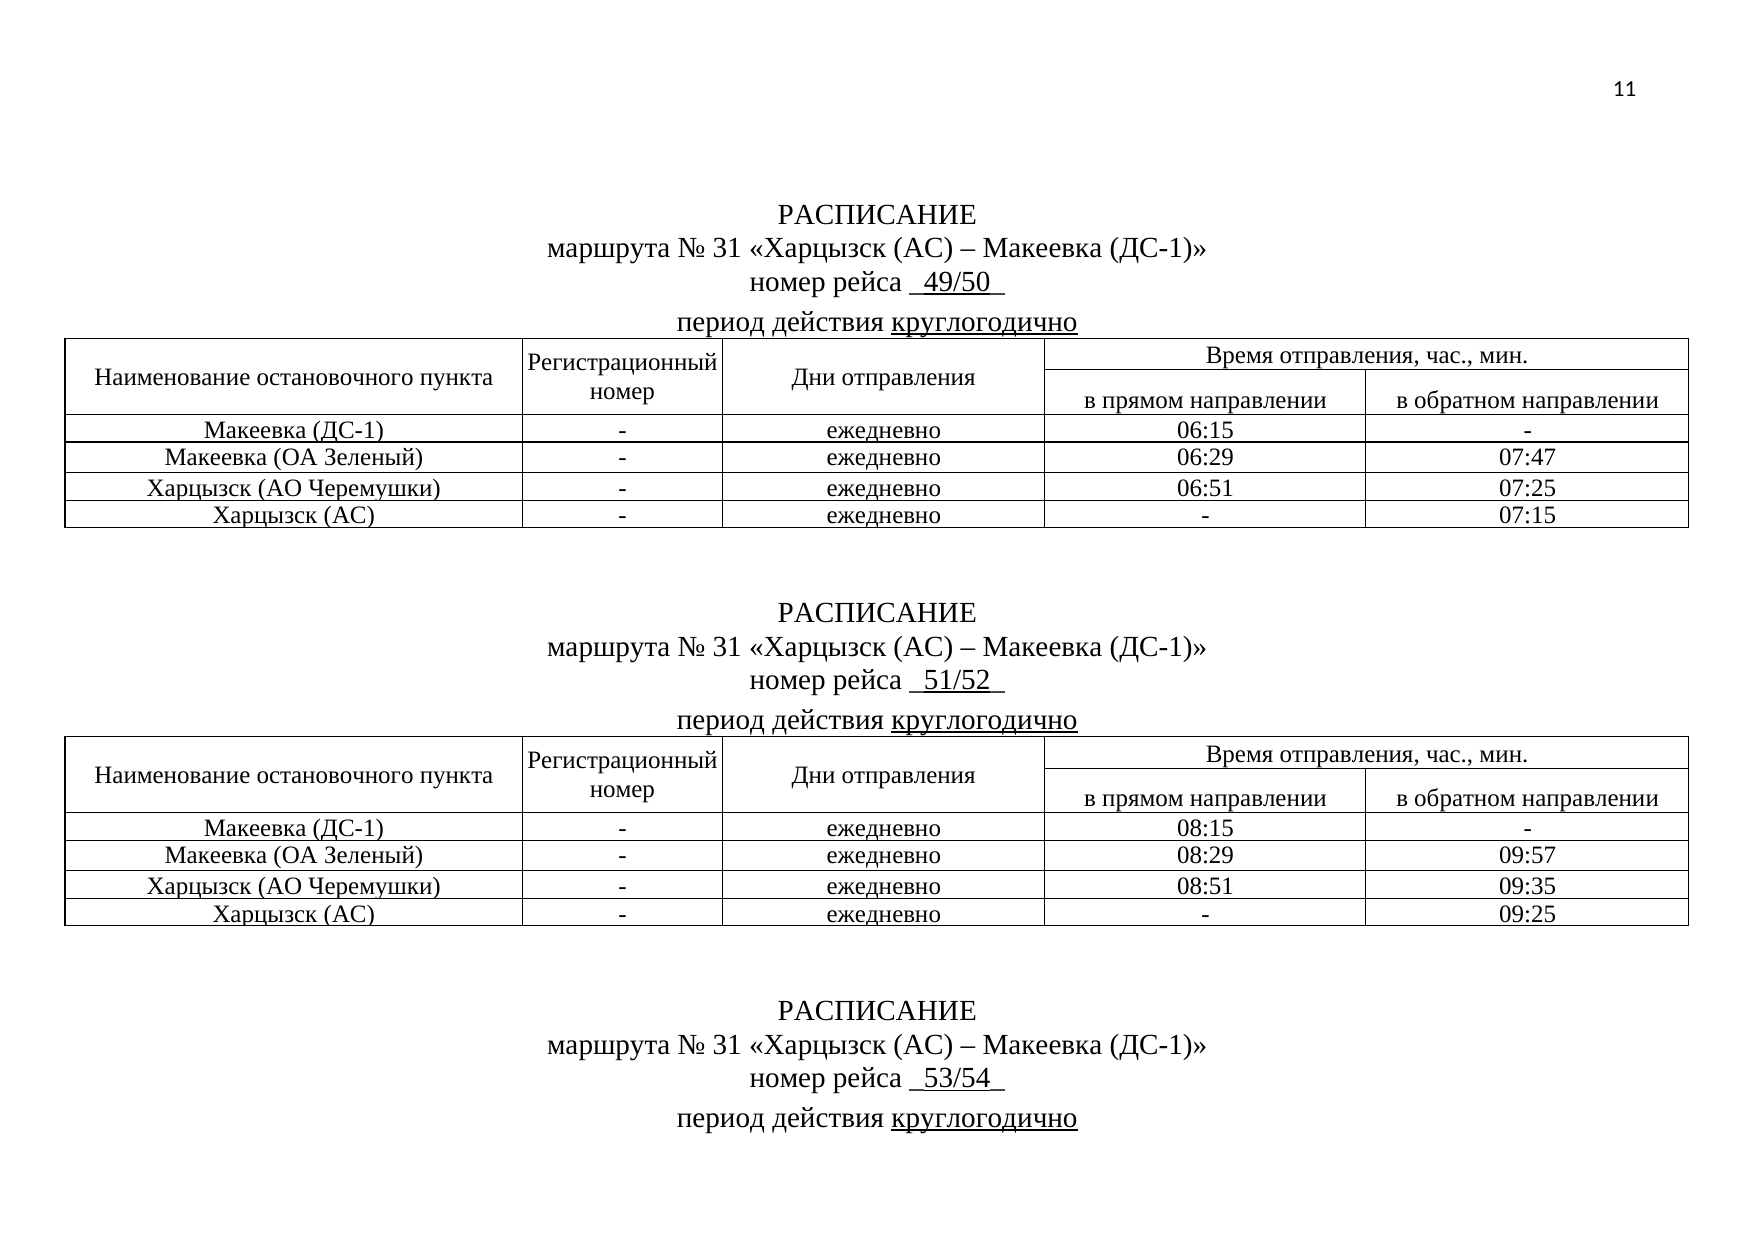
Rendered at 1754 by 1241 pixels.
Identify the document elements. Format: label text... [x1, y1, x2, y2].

table_cell - [523, 841, 722, 870]
table_cell Макеевка (ДС-1) [66, 813, 522, 839]
table_cell ежедневно [723, 813, 1044, 839]
table_header Время отправления, час., мин. [1045, 737, 1688, 768]
table_header Время отправления, час., мин. [1045, 339, 1688, 369]
table_cell 09:35 [1366, 871, 1688, 898]
table_cell ежедневно [723, 473, 1044, 499]
table_cell - [523, 813, 722, 839]
text РАСПИСАНИЕ [118, 595, 1636, 629]
text номер рейса _51/52_ [118, 662, 1636, 696]
table_cell 09:25 [1366, 899, 1688, 925]
text номер рейса _53/54_ [118, 1061, 1636, 1094]
text период действия круглогодично [118, 304, 1636, 337]
table_cell 08:51 [1045, 871, 1365, 898]
text маршрута № 31 «Харцызск (АС) – Макеевка (ДС-1)» [118, 231, 1636, 264]
table_cell - [523, 473, 722, 499]
table_cell - [1366, 415, 1688, 441]
table_cell Макеевка (ОА Зеленый) [66, 841, 522, 870]
table_cell - [523, 501, 722, 527]
table_cell Харцызск (АС) [66, 899, 522, 925]
table_header Наименование остановочного пункта [66, 339, 522, 414]
table_header Дни отправления [723, 339, 1044, 414]
table_cell - [523, 871, 722, 898]
table_cell ежедневно [723, 841, 1044, 870]
table_cell 06:51 [1045, 473, 1365, 499]
table_cell ежедневно [723, 443, 1044, 472]
table_cell Харцызск (АО Черемушки) [66, 871, 522, 898]
table_cell 06:15 [1045, 415, 1365, 441]
text РАСПИСАНИЕ [118, 993, 1636, 1027]
table_cell Макеевка (ДС-1) [66, 415, 522, 441]
text РАСПИСАНИЕ [118, 197, 1636, 231]
table_cell 09:57 [1366, 841, 1688, 870]
table_cell в прямом направлении [1045, 370, 1365, 414]
table_cell - [523, 415, 722, 441]
table_cell - [1045, 501, 1365, 527]
table_cell 08:15 [1045, 813, 1365, 839]
table_cell ежедневно [723, 899, 1044, 925]
table_cell 07:25 [1366, 473, 1688, 499]
table_cell Харцызск (АС) [66, 501, 522, 527]
table_cell 06:29 [1045, 443, 1365, 472]
table_cell Харцызск (АО Черемушки) [66, 473, 522, 499]
table_cell в прямом направлении [1045, 769, 1365, 812]
text номер рейса _49/50_ [118, 264, 1636, 298]
text маршрута № 31 «Харцызск (АС) – Макеевка (ДС-1)» [118, 629, 1636, 662]
text маршрута № 31 «Харцызск (АС) – Макеевка (ДС-1)» [118, 1027, 1636, 1061]
table_header Регистрационный номер [523, 339, 722, 414]
table_cell ежедневно [723, 501, 1044, 527]
table_cell 08:29 [1045, 841, 1365, 870]
table_cell 07:47 [1366, 443, 1688, 472]
table_cell в обратном направлении [1366, 370, 1688, 414]
table_cell - [1045, 899, 1365, 925]
table_cell ежедневно [723, 871, 1044, 898]
table_cell 07:15 [1366, 501, 1688, 527]
table_header Дни отправления [723, 737, 1044, 812]
text период действия круглогодично [118, 702, 1636, 736]
table_cell - [523, 899, 722, 925]
text период действия круглогодично [118, 1100, 1636, 1134]
table_cell ежедневно [723, 415, 1044, 441]
table_cell в обратном направлении [1366, 769, 1688, 812]
table_header Регистрационный номер [523, 737, 722, 812]
table_cell - [523, 443, 722, 472]
table_cell - [1366, 813, 1688, 839]
table_header Наименование остановочного пункта [66, 737, 522, 812]
table_cell Макеевка (ОА Зеленый) [66, 443, 522, 472]
